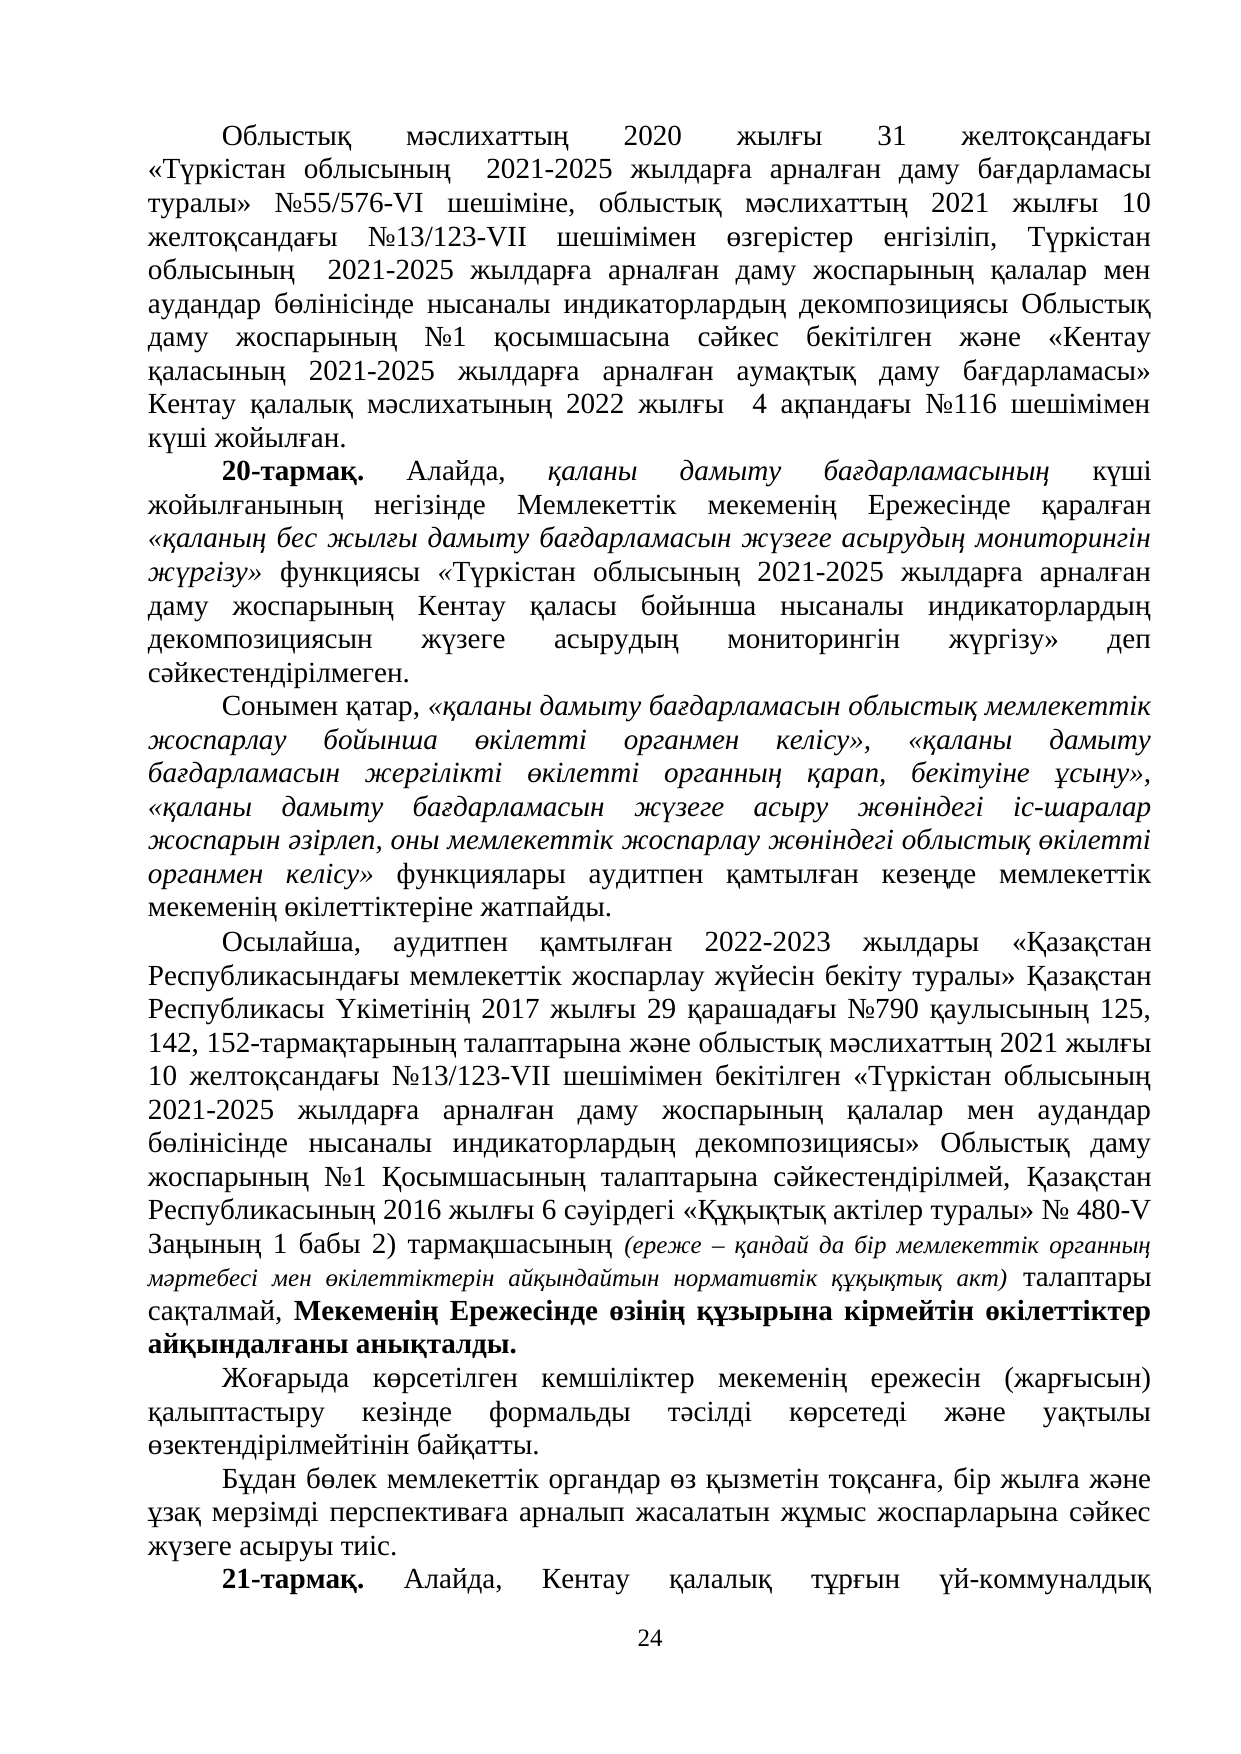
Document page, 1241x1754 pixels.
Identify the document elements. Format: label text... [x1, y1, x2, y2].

text Сонымен қатар, «қаланы дамыту бағдарламасын облыстық мемлекеттік жоспарлау бойынша өкілетті органмен келісу», «қаланы дамыту бағдарламасын жергілікті өкілетті органның қарап, бекітуіне ұсыну», «қаланы дамыту бағдарламасын жүзеге асыру жөніндегі іс-шаралар жоспарын әзірлеп, оны мемлекеттік жоспарлау жөніндегі облыстық өкілетті органмен келісу» функциялары аудитпен қамтылған кезеңде мемлекеттік мекеменің өкілеттіктеріне жатпайды. [148, 688, 1152, 923]
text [148, 1561, 1152, 1595]
text Бұдан бөлек мемлекеттік органдар өз қызметін тоқсанға, бір жылға және ұзақ мерзімді перспективаға арналып жасалатын жұмыс жоспарларына сәйкес жүзеге асыруы тиіс. [148, 1461, 1152, 1561]
text Жоғарыда көрсетілген кемшіліктер мекеменің ережесін (жарғысын) қалыптастыру кезінде формальды тәсілді көрсетеді және уақтылы өзектендірілмейтінін байқатты. [148, 1360, 1152, 1461]
text 20-тармақ. Алайда, қаланы дамыту бағдарламасының күші жойылғанының негізінде Мемлекеттік мекеменің Ережесінде қаралған «қаланың бес жылғы дамыту бағдарламасын жүзеге асырудың мониторингін жүргізу» функциясы «Түркістан облысының 2021-2025 жылдарға арналған даму жоспарының Кентау қаласы бойынша нысаналы индикаторлардың декомпозициясын жүзеге асырудың мониторингін жүргізу» деп сәйкестендірілмеген. [148, 453, 1152, 688]
text Облыстық мәслихаттың 2020 жылғы 31 желтоқсандағы «Түркістан облысының 2021-2025 жылдарға арналған даму бағдарламасы туралы» №55/576-VІ шешіміне, облыстық мәслихаттың 2021 жылғы 10 желтоқсандағы №13/123-VII шешімімен өзгерістер енгізіліп, Түркістан облысының 2021-2025 жылдарға арналған даму жоспарының қалалар мен аудандар бөлінісінде нысаналы индикаторлардың декомпозициясы Облыстық даму жоспарының №1 қосымшасына сәйкес бекітілген және «Кентау қаласының 2021-2025 жылдарға арналған аумақтық даму бағдарламасы» Кентау қалалық мәслихатының 2022 жылғы 4 ақпандағы №116 шешімімен күші жойылған. [148, 118, 1152, 453]
text Осылайша, аудитпен қамтылған 2022-2023 жылдары «Қазақстан Республикасындағы мемлекеттік жоспарлау жүйесін бекіту туралы» Қазақстан Республикасы Үкіметінің 2017 жылғы 29 қарашадағы №790 қаулысының 125, 142, 152-тармақтарының талаптарына және облыстық мәслихаттың 2021 жылғы 10 желтоқсандағы №13/123-VII шешімімен бекітілген «Түркістан облысының 2021-2025 жылдарға арналған даму жоспарының қалалар мен аудандар бөлінісінде нысаналы индикаторлардың декомпозициясы» Облыстық даму жоспарының №1 Қосымшасының талаптарына сәйкестендірілмей, Қазақстан Республикасының 2016 жылғы 6 сәуірдегі «Құқықтық актілер туралы» № 480-V Заңының 1 бабы 2) тармақшасының (ереже – қандай да бір мемлекеттік органның мәртебесі мен өкілеттіктерін айқындайтын нормативтік құқықтық акт) талаптары сақталмай, Мекеменің Ережесінде өзінің құзырына кірмейтін өкілеттіктер айқындалғаны анықталды. [148, 924, 1152, 1360]
